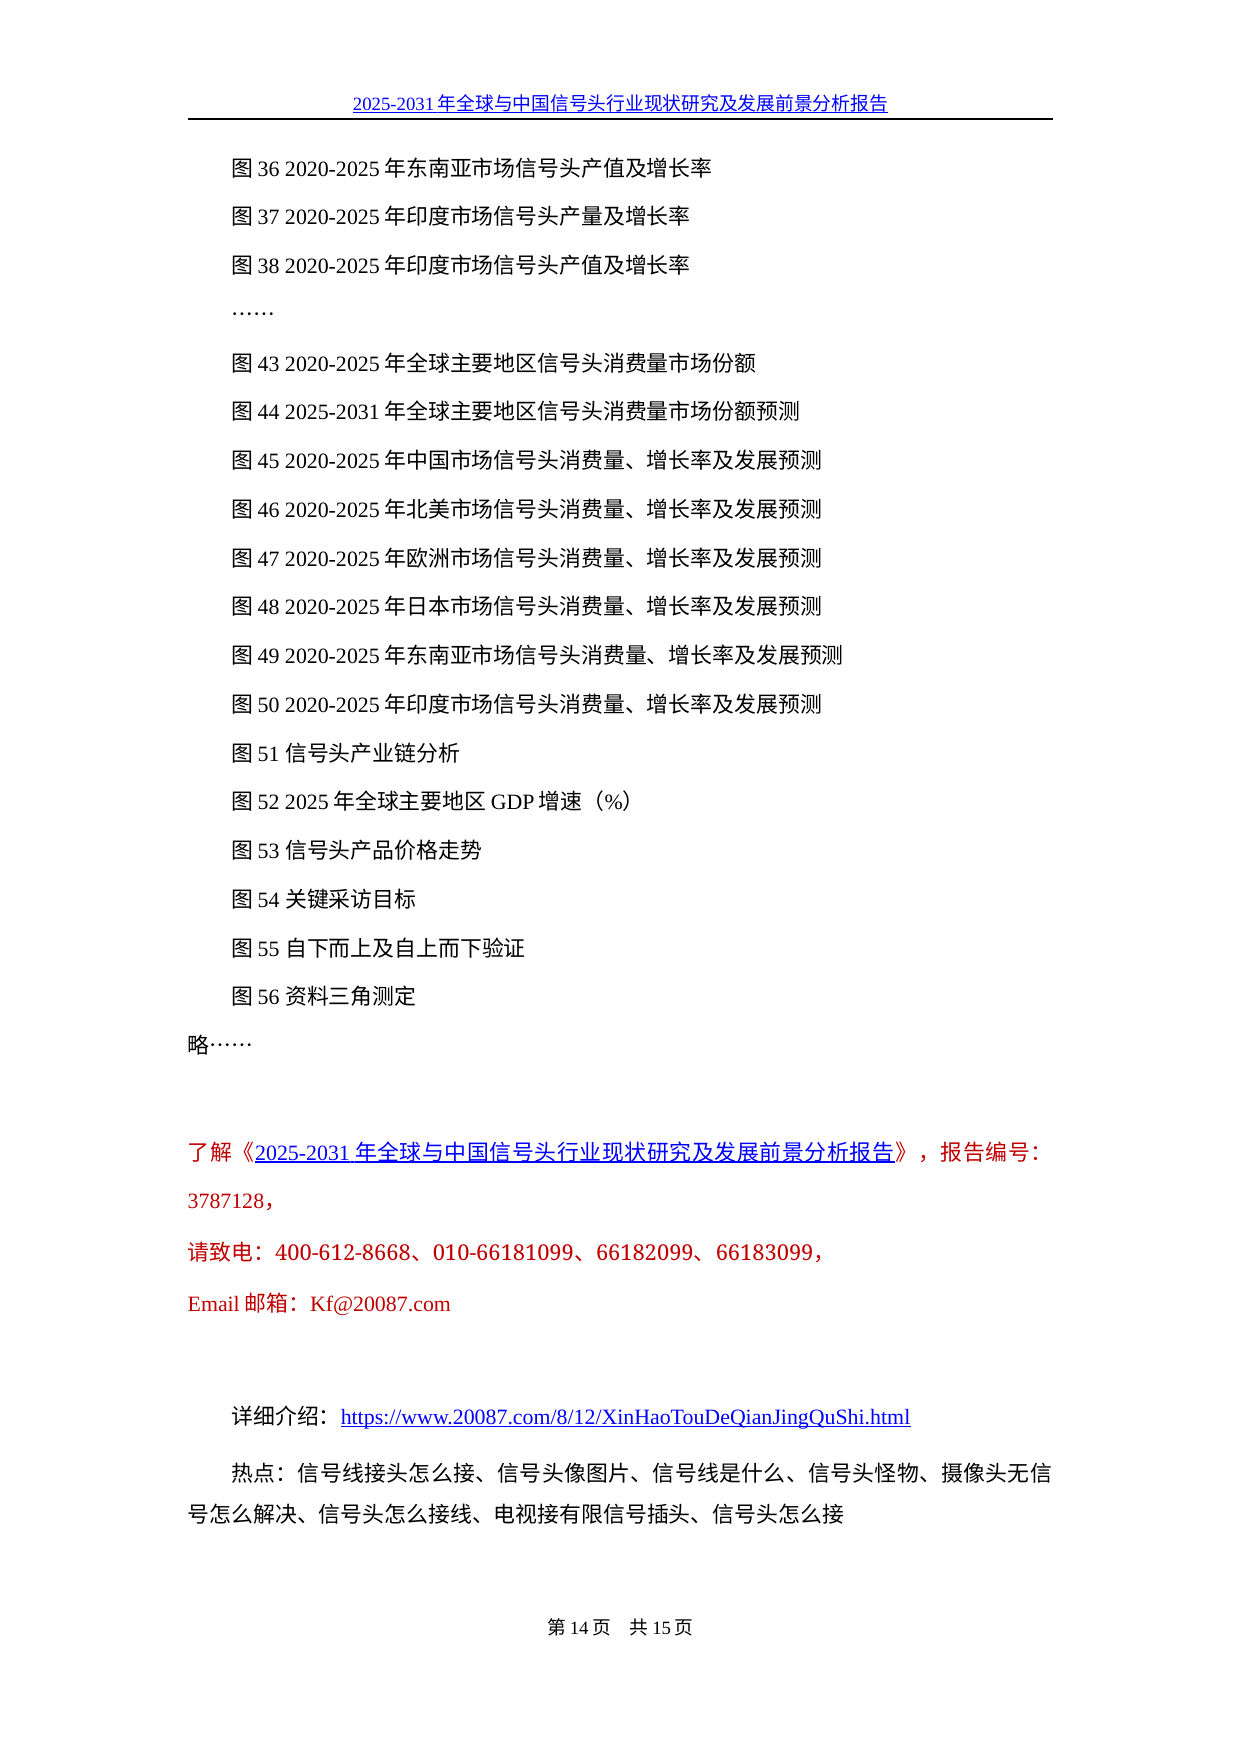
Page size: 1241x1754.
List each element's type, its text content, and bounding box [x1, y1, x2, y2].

text 热点：信号线接头怎么接、信号头像图片、信号线是什么、信号头怪物、摄像头无信号怎么解决、信号头怎么接线、电视接有限信号插头、信号头怎么接 [187, 1456, 1053, 1529]
text 详细介绍：https://www.20087.com/8/12/XinHaoTouDeQianJingQuShi.html [187, 1399, 1053, 1431]
text Email邮箱：Kf@20087.com [187, 1286, 1053, 1318]
text 了解《2025-2031年全球与中国信号头行业现状研究及发展前景分析报告》，报告编号：3787128， [187, 1134, 1053, 1215]
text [187, 150, 1053, 1060]
text 请致电：400-612-8668、010-66181099、66182099、66183099， [187, 1234, 1053, 1267]
